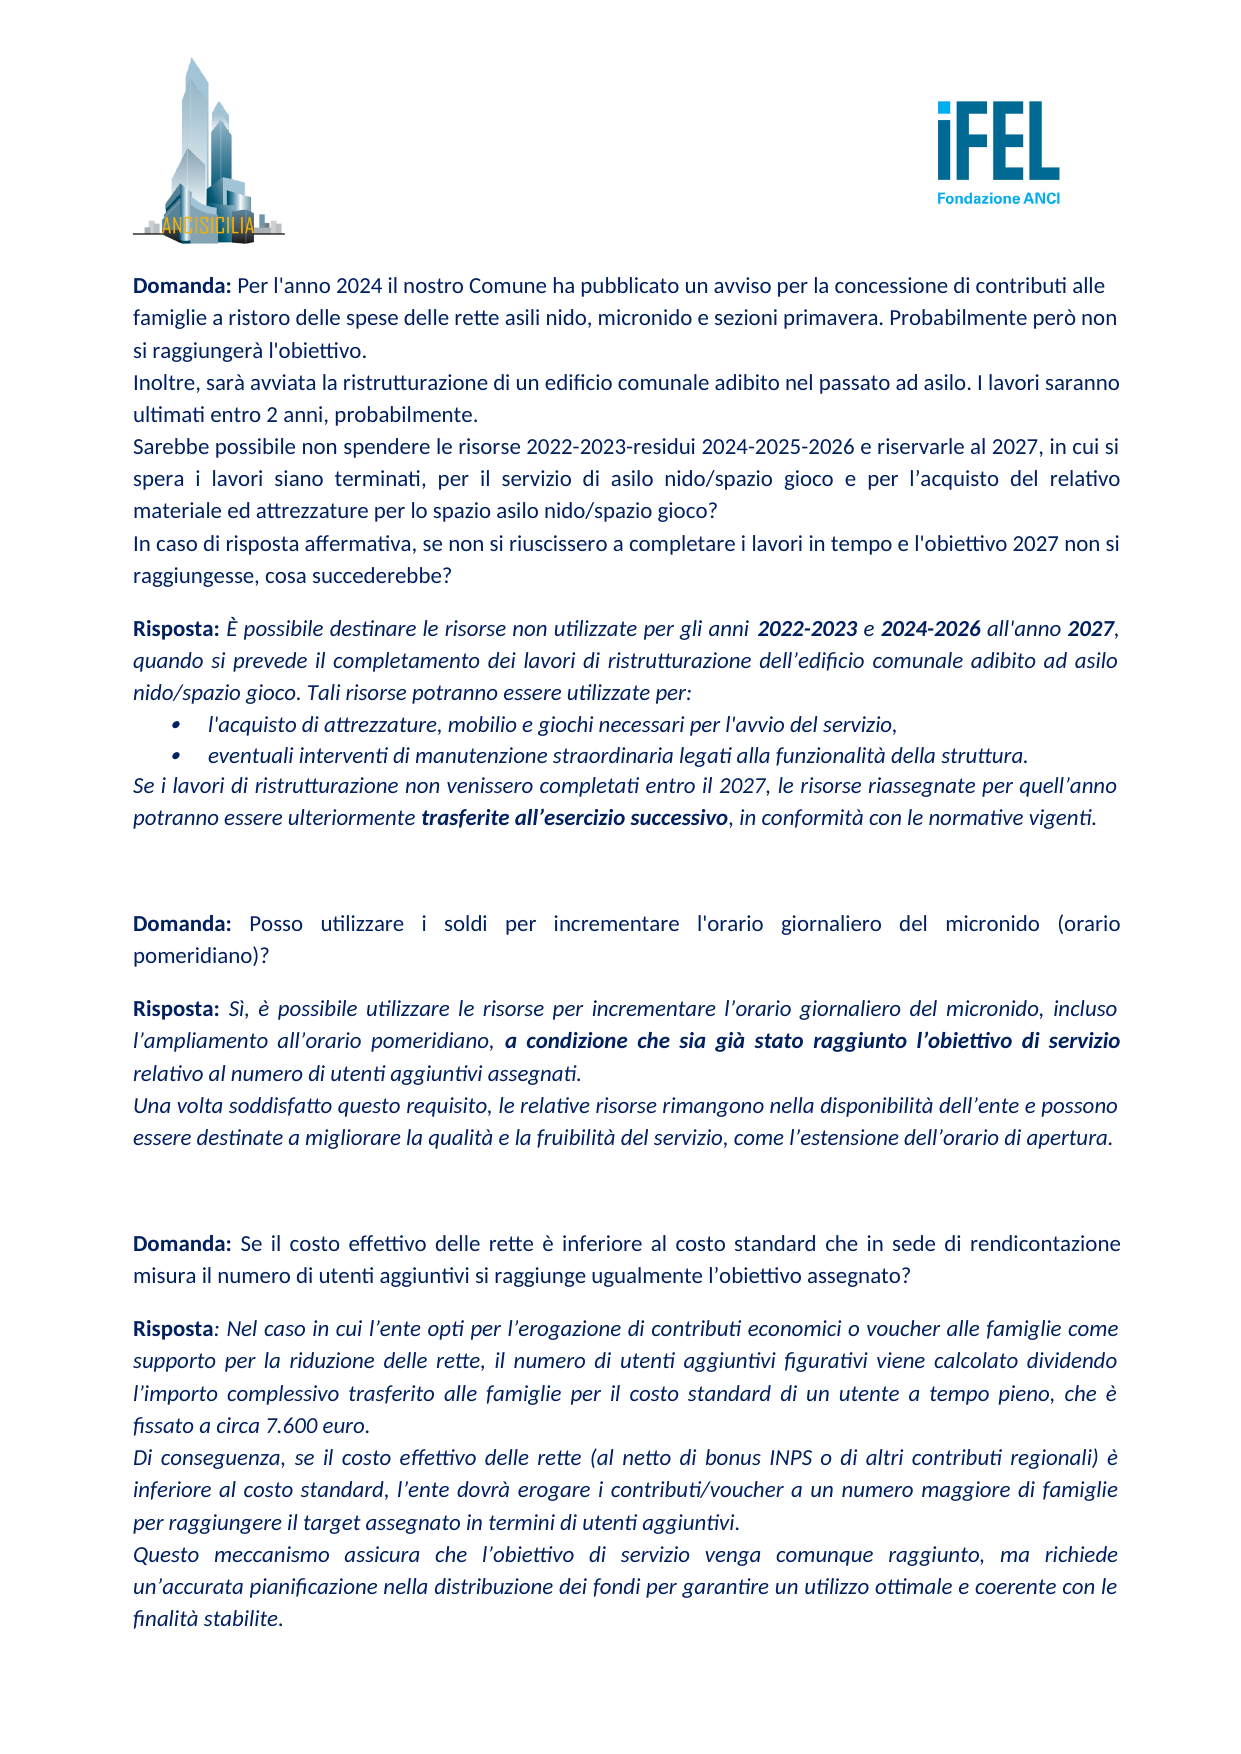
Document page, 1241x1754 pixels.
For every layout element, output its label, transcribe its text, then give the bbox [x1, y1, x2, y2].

picture [132, 54, 288, 244]
text Domanda: Per l'anno 2024 il nostro Comune ha pubblicato un avviso per la concessione di contributi alle famiglie a ristoro delle spese delle rette asili nido, micronido e sezioni primavera. Probabilmente però non si raggiungerà l'obiettivo. [133, 271, 1122, 364]
text In caso di risposta affermativa, se non si riuscissero a completare i lavori in tempo e l'obiettivo 2027 non si raggiungesse, cosa succederebbe? [133, 529, 1122, 589]
picture [912, 87, 1082, 216]
text Di conseguenza, se il costo effettivo delle rette (al netto di bonus INPS o di altri contributi regionali) è inferiore al costo standard, l’ente dovrà erogare i contributi/voucher a un numero maggiore di famiglie per raggiungere il target assegnato in termini di utenti aggiuntivi. [133, 1443, 1122, 1536]
text Una volta soddisfatto questo requisito, le relative risorse rimangono nella disponibilità dell’ente e possono essere destinate a migliorare la qualità e la fruibilità del servizio, come l’estensione dell’orario di apertura. [133, 1091, 1122, 1151]
text Domanda: Se il costo effettivo delle rette è inferiore al costo standard che in sede di rendicontazione misura il numero di utenti aggiuntivi si raggiunge ugualmente l’obiettivo assegnato? [133, 1229, 1122, 1289]
text Se i lavori di ristrutturazione non venissero completati entro il 2027, le risorse riassegnate per quell’anno potranno essere ulteriormente trasferite all’esercizio successivo, in conformità con le normative vigenti. [133, 771, 1122, 831]
text Inoltre, sarà avviata la ristrutturazione di un edificio comunale adibito nel passato ad asilo. I lavori saranno ultimati entro 2 anni, probabilmente. [133, 368, 1122, 428]
text Questo meccanismo assicura che l’obiettivo di servizio venga comunque raggiunto, ma richiede un’accurata pianificazione nella distribuzione dei fondi per garantire un utilizzo ottimale e coerente con le finalità stabilite. [133, 1540, 1122, 1632]
list l'acquisto di attrezzature, mobilio e giochi necessari per l'avvio del servizio, [170, 711, 1122, 739]
text Sarebbe possibile non spendere le risorse 2022-2023-residui 2024-2025-2026 e riservarle al 2027, in cui si spera i lavori siano terminati, per il servizio di asilo nido/spazio gioco e per l’acquisto del relativo materiale ed attrezzature per lo spazio asilo nido/spazio gioco? [133, 432, 1122, 525]
text Risposta: Nel caso in cui l’ente opti per l’erogazione di contributi economici o voucher alle famiglie come supporto per la riduzione delle rette, il numero di utenti aggiuntivi figurativi viene calcolato dividendo l’importo complessivo trasferito alle famiglie per il costo standard di un utente a tempo pieno, che è fissato a circa 7.600 euro. [133, 1314, 1122, 1439]
list eventuali interventi di manutenzione straordinaria legati alla funzionalità della struttura. [170, 741, 1122, 769]
text Risposta: Sì, è possibile utilizzare le risorse per incrementare l’orario giornaliero del micronido, incluso l’ampliamento all’orario pomeridiano, a condizione che sia già stato raggiunto l’obiettivo di servizio relativo al numero di utenti aggiuntivi assegnati. [133, 994, 1122, 1087]
text Risposta: È possibile destinare le risorse non utilizzate per gli anni 2022-2023 e 2024-2026 all'anno 2027, quando si prevede il completamento dei lavori di ristrutturazione dell’edificio comunale adibito ad asilo nido/spazio gioco. Tali risorse potranno essere utilizzate per: [133, 614, 1122, 706]
text Domanda: Posso utilizzare i soldi per incrementare l'orario giornaliero del micronido (orario pomeridiano)? [133, 909, 1122, 969]
